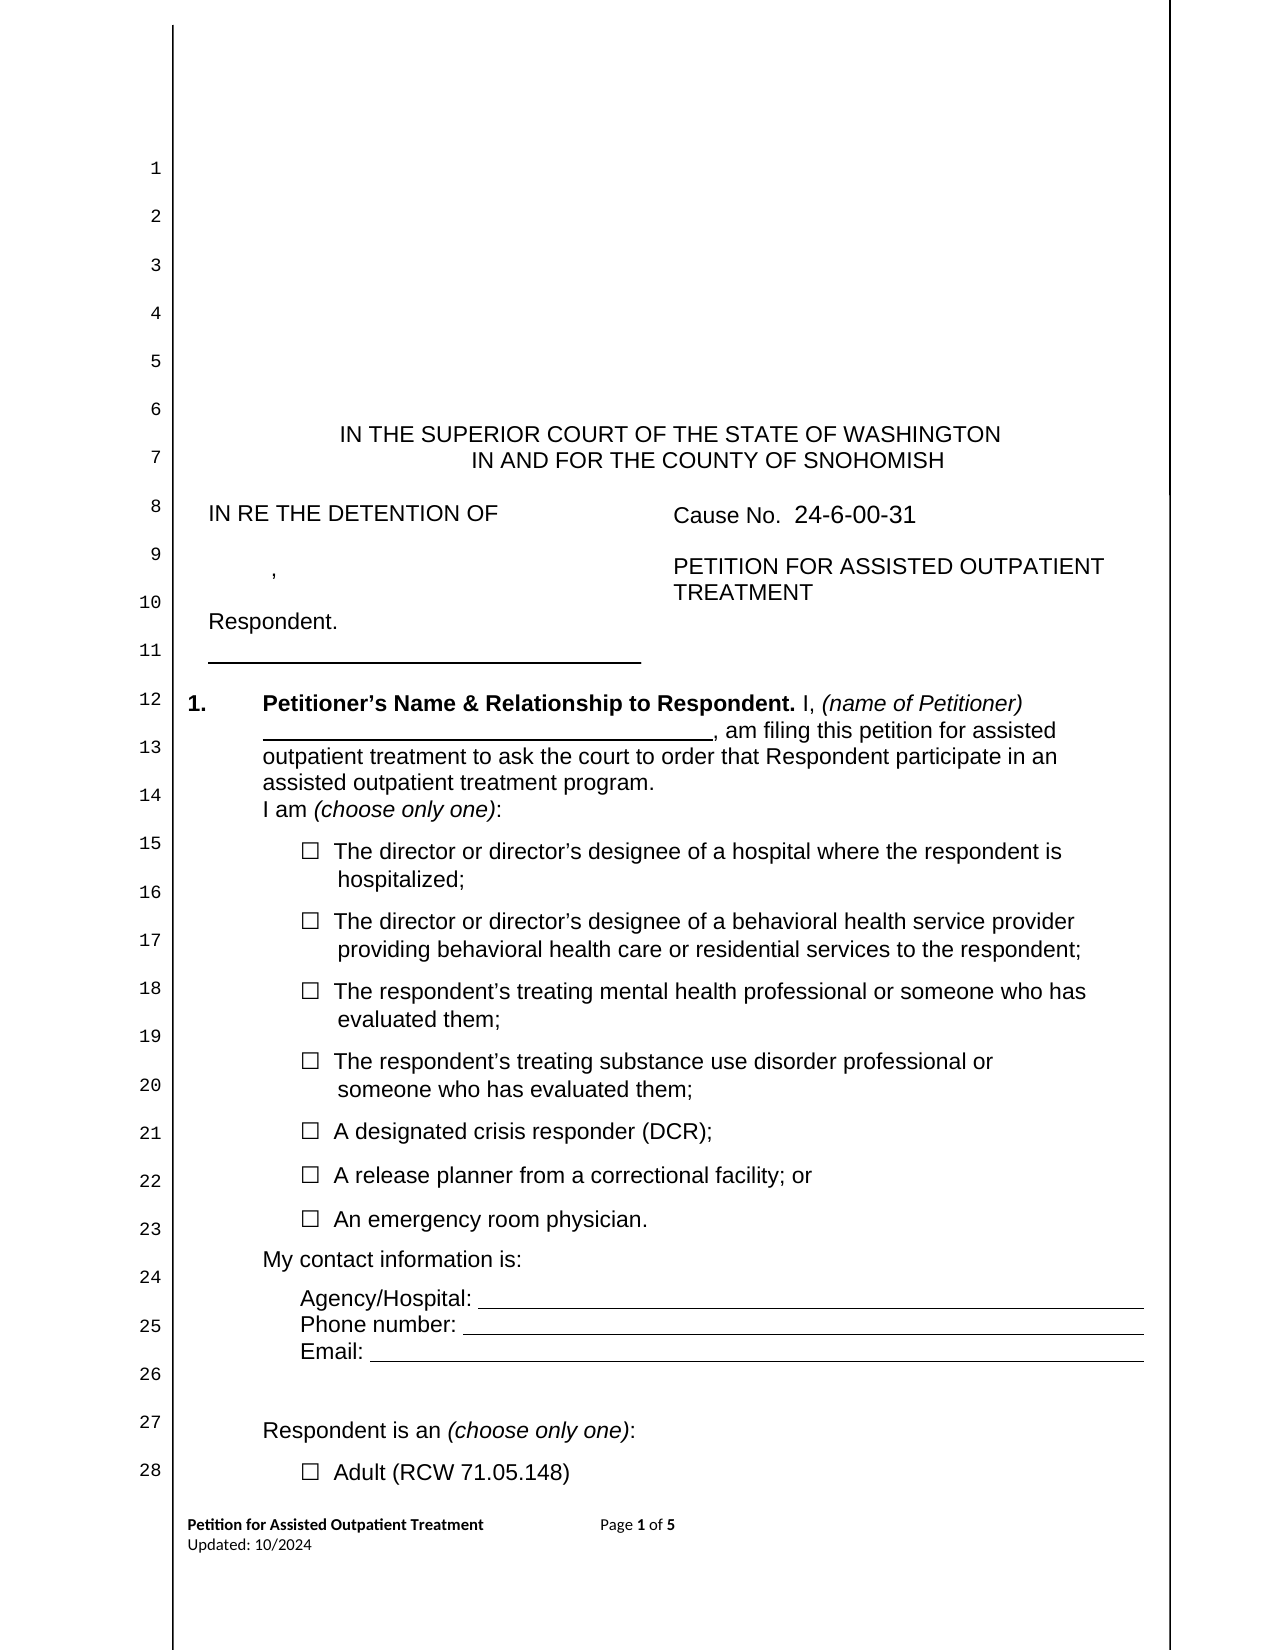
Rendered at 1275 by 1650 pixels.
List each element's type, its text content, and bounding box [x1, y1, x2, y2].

list 1. Petitioner’s Name & Relationship to Respondent. I, (name of Petitioner) [187, 690, 1087, 717]
list The respondent’s treating substance use disorder professional or someone who has evaluated them; [300, 1045, 1087, 1102]
list My contact information is: [262, 1246, 1087, 1273]
text IN THE SUPERIOR COURT OF THE STATE OF WASHINGTON [197, 421, 1144, 447]
list The director or director’s designee of a hospital where the respondent is hospitalized; [300, 834, 1087, 892]
list Respondent is an (choose only one): [187, 1417, 1087, 1443]
list Agency/Hospital: [300, 1285, 1087, 1311]
list , am filing this petition for assisted outpatient treatment to ask the court to order that Respondent participate in an assisted outpatient treatment program. [262, 717, 1087, 796]
text IN AND FOR THE [197, 447, 1144, 473]
table_header IN RE THE DETENTION OF , Respondent. [188, 500, 652, 690]
list Phone number: [300, 1311, 1087, 1338]
list A release planner from a correctional facility; or [300, 1159, 1087, 1190]
table_header Cause No. 24-6-00-31 PETITION FOR ASSISTED OUTPATIENT TREATMENT [653, 500, 1202, 690]
list The director or director’s designee of a behavioral health service provider providing behavioral health care or residential services to the respondent; [300, 905, 1087, 962]
list The respondent’s treating mental health professional or someone who has evaluated them; [300, 975, 1087, 1032]
list Email: [300, 1338, 1087, 1364]
list A designated crisis responder (DCR); [300, 1115, 1087, 1146]
list I am (choose only one): [262, 796, 1087, 822]
list An emergency room physician. [300, 1202, 1087, 1234]
list Adult (RCW 71.05.148) [300, 1456, 1087, 1487]
